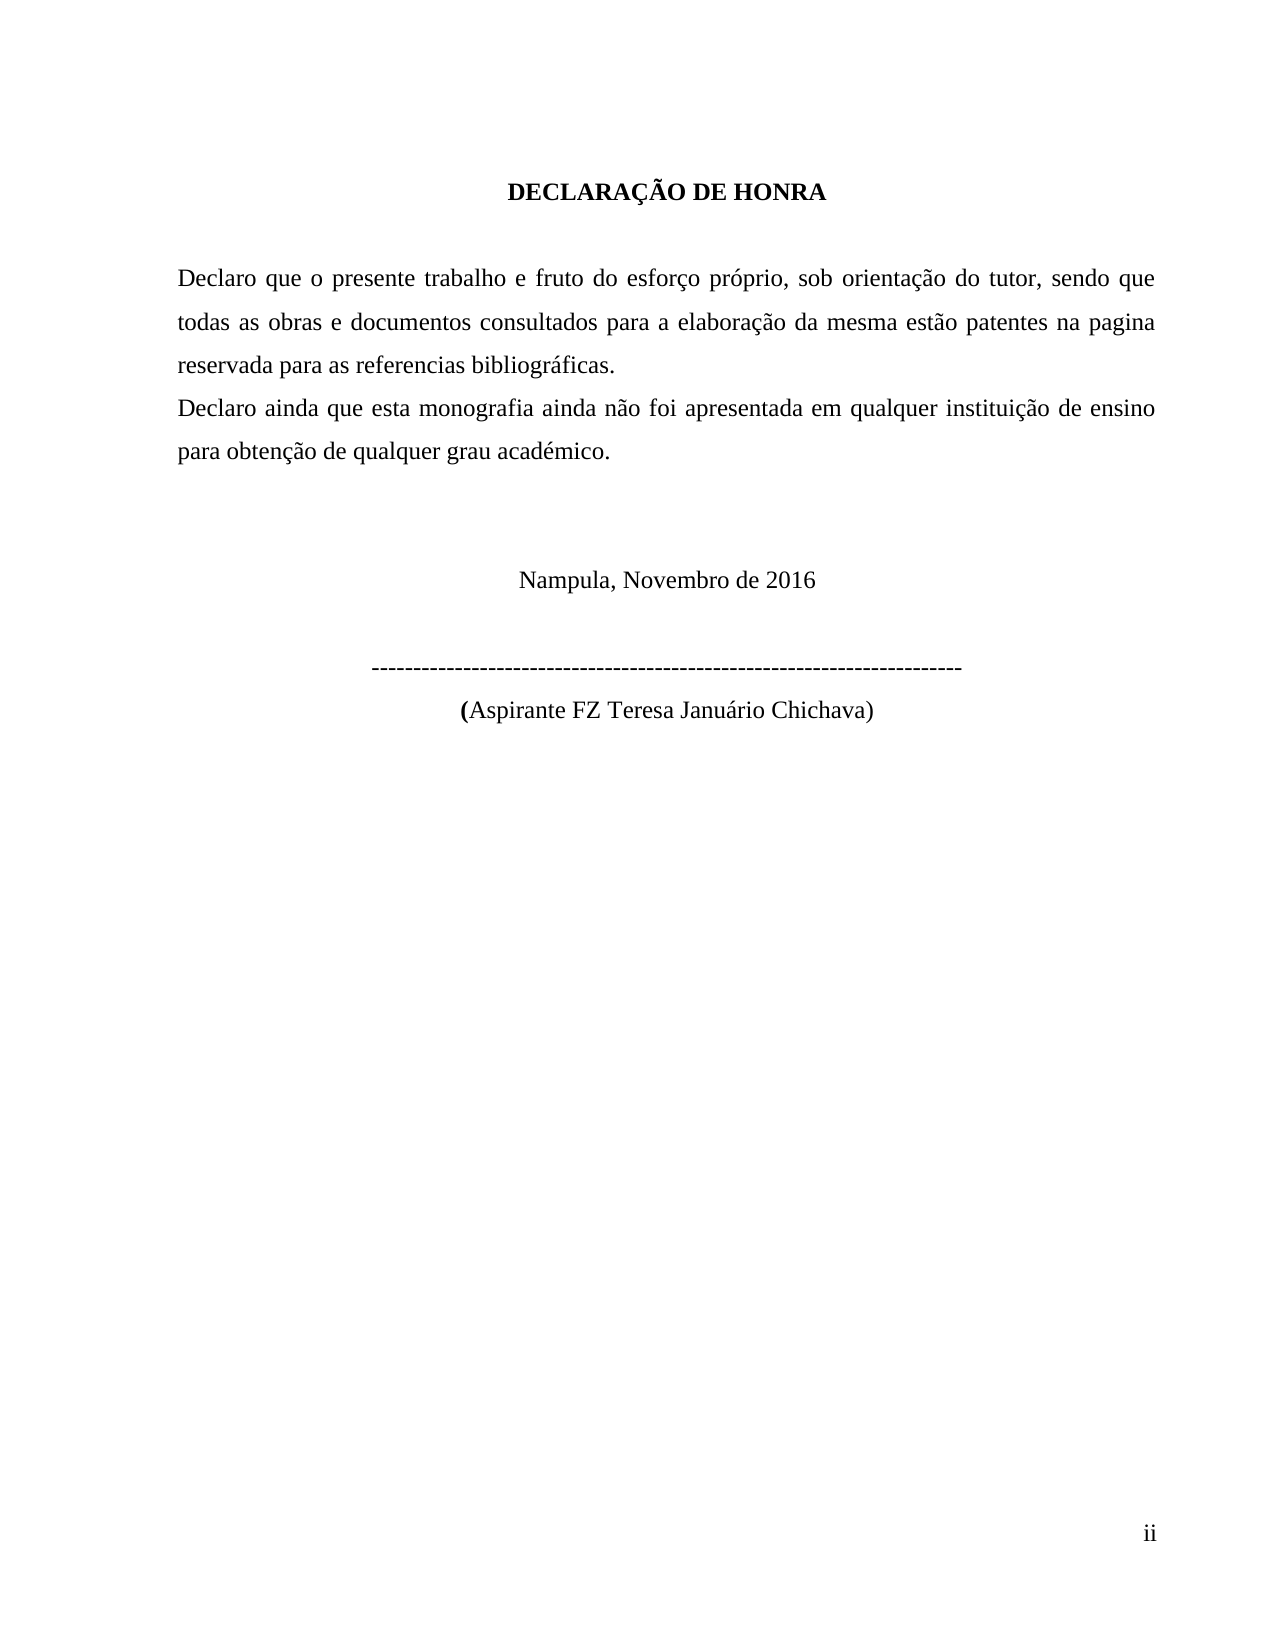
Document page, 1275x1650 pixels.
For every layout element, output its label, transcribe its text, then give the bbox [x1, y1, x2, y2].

subtitle DECLARAÇÃO DE HONRA [177, 177, 1157, 206]
text Nampula, Novembro de 2016 [177, 565, 1157, 594]
text ----------------------------------------------------------------------- [177, 652, 1157, 680]
text Declaro que o presente trabalho e fruto do esforço próprio, sob orientação do tutor, sendo que todas as obras e documentos consultados para a elaboração da mesma estão patentes na pagina reservada para as referencias bibliográficas. [177, 263, 1157, 378]
text Declaro ainda que esta monografia ainda não foi apresentada em qualquer instituição de ensino para obtenção de qualquer grau académico. [177, 393, 1157, 465]
text (Aspirante FZ Teresa Januário Chichava) [177, 695, 1157, 723]
